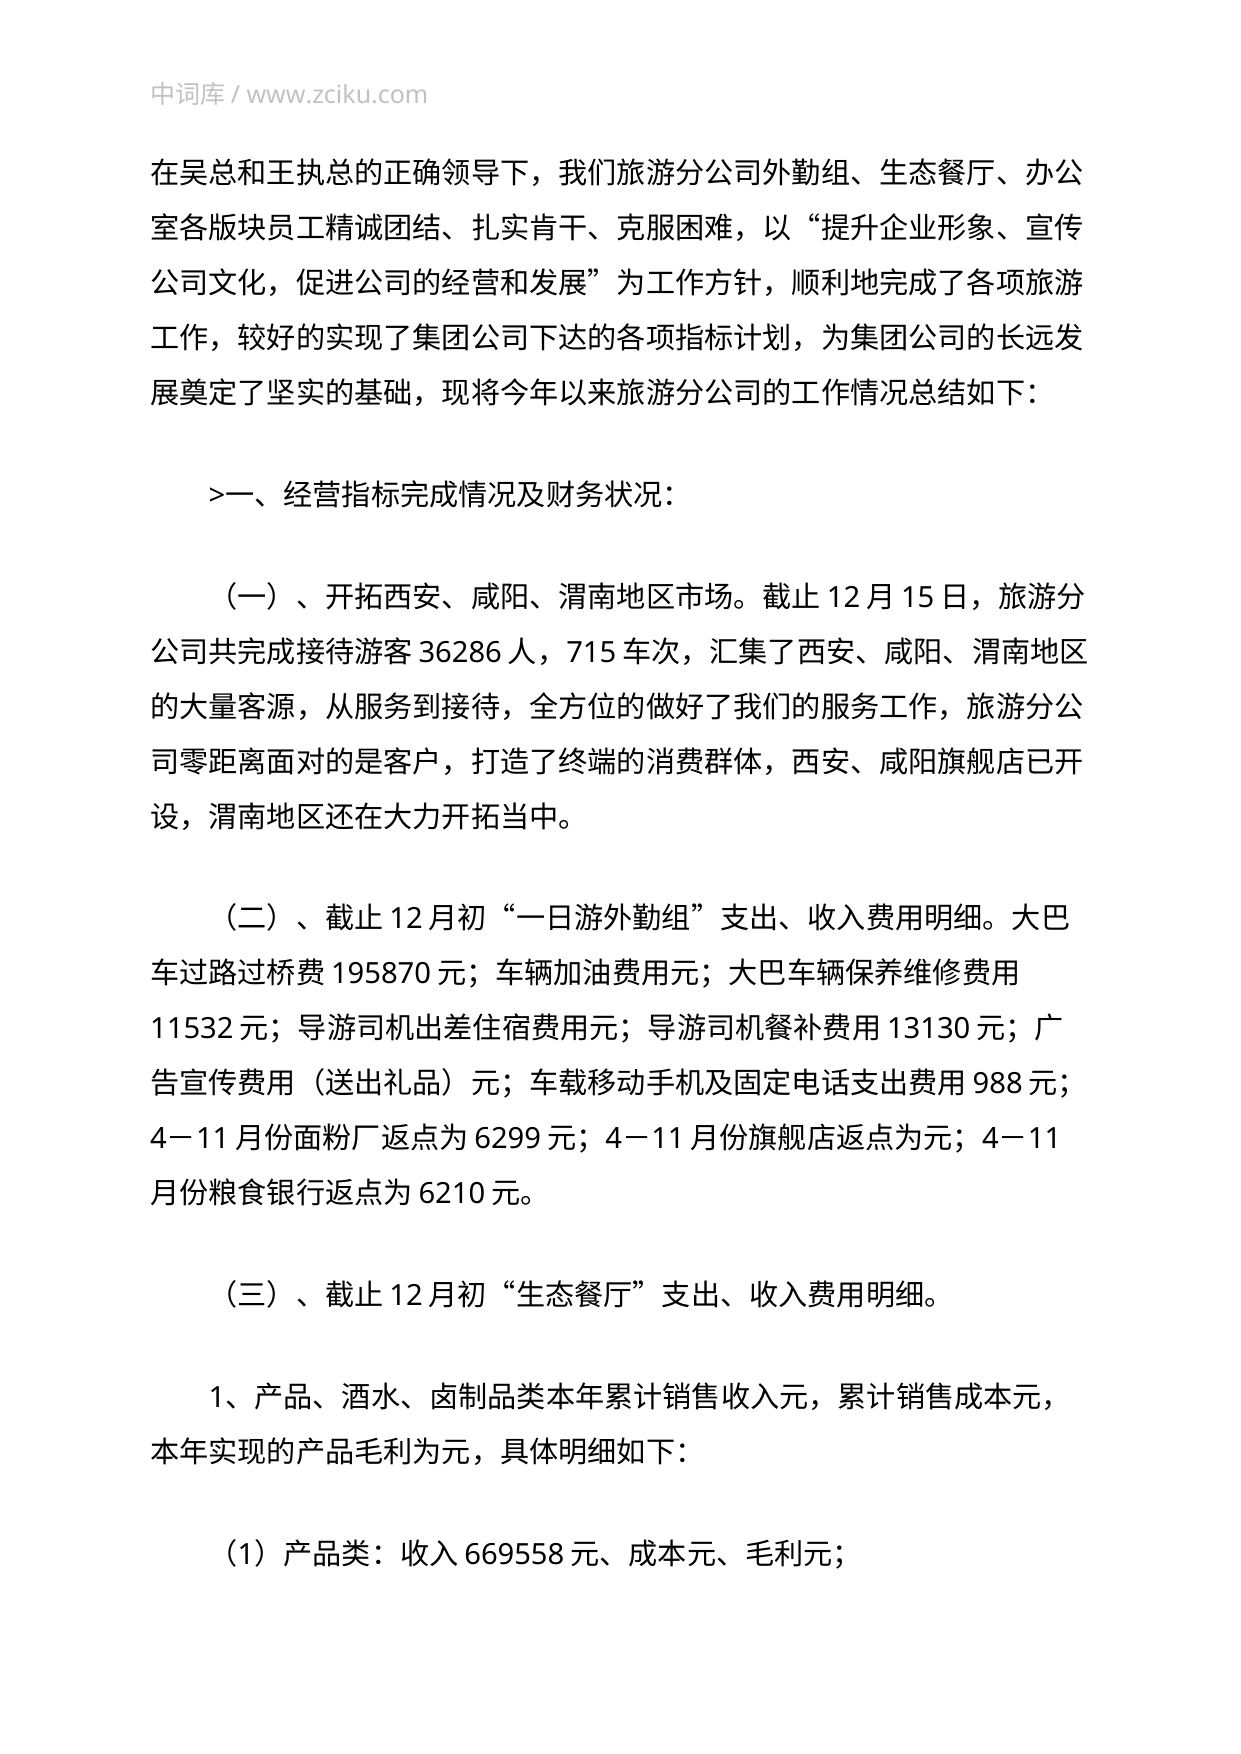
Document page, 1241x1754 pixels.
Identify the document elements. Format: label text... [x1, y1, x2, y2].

text （三）、截止12月初“生态餐厅”支出、收入费用明细。 [150, 1272, 1090, 1314]
text （一）、开拓西安、咸阳、渭南地区市场。截止12月15日，旅游分公司共完成接待游客36286人，715车次，汇集了西安、咸阳、渭南地区的大量客源，从服务到接待，全方位的做好了我们的服务工作，旅游分公司零距离面对的是客户，打造了终端的消费群体，西安、咸阳旗舰店已开设，渭南地区还在大力开拓当中。 [150, 573, 1090, 835]
text >一、经营指标完成情况及财务状况： [150, 471, 1090, 514]
text （二）、截止12月初“一日游外勤组”支出、收入费用明细。大巴车过路过桥费195870元；车辆加油费用元；大巴车辆保养维修费用11532元；导游司机出差住宿费用元；导游司机餐补费用13130元；广告宣传费用（送出礼品）元；车载移动手机及固定电话支出费用988元；4－11月份面粉厂返点为6299元；4－11月份旗舰店返点为元；4－11月份粮食银行返点为6210元。 [150, 895, 1090, 1212]
text （1）产品类：收入669558元、成本元、毛利元； [150, 1531, 1090, 1573]
text 1、产品、酒水、卤制品类本年累计销售收入元，累计销售成本元，本年实现的产品毛利为元，具体明细如下： [150, 1374, 1090, 1471]
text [150, 150, 1090, 412]
